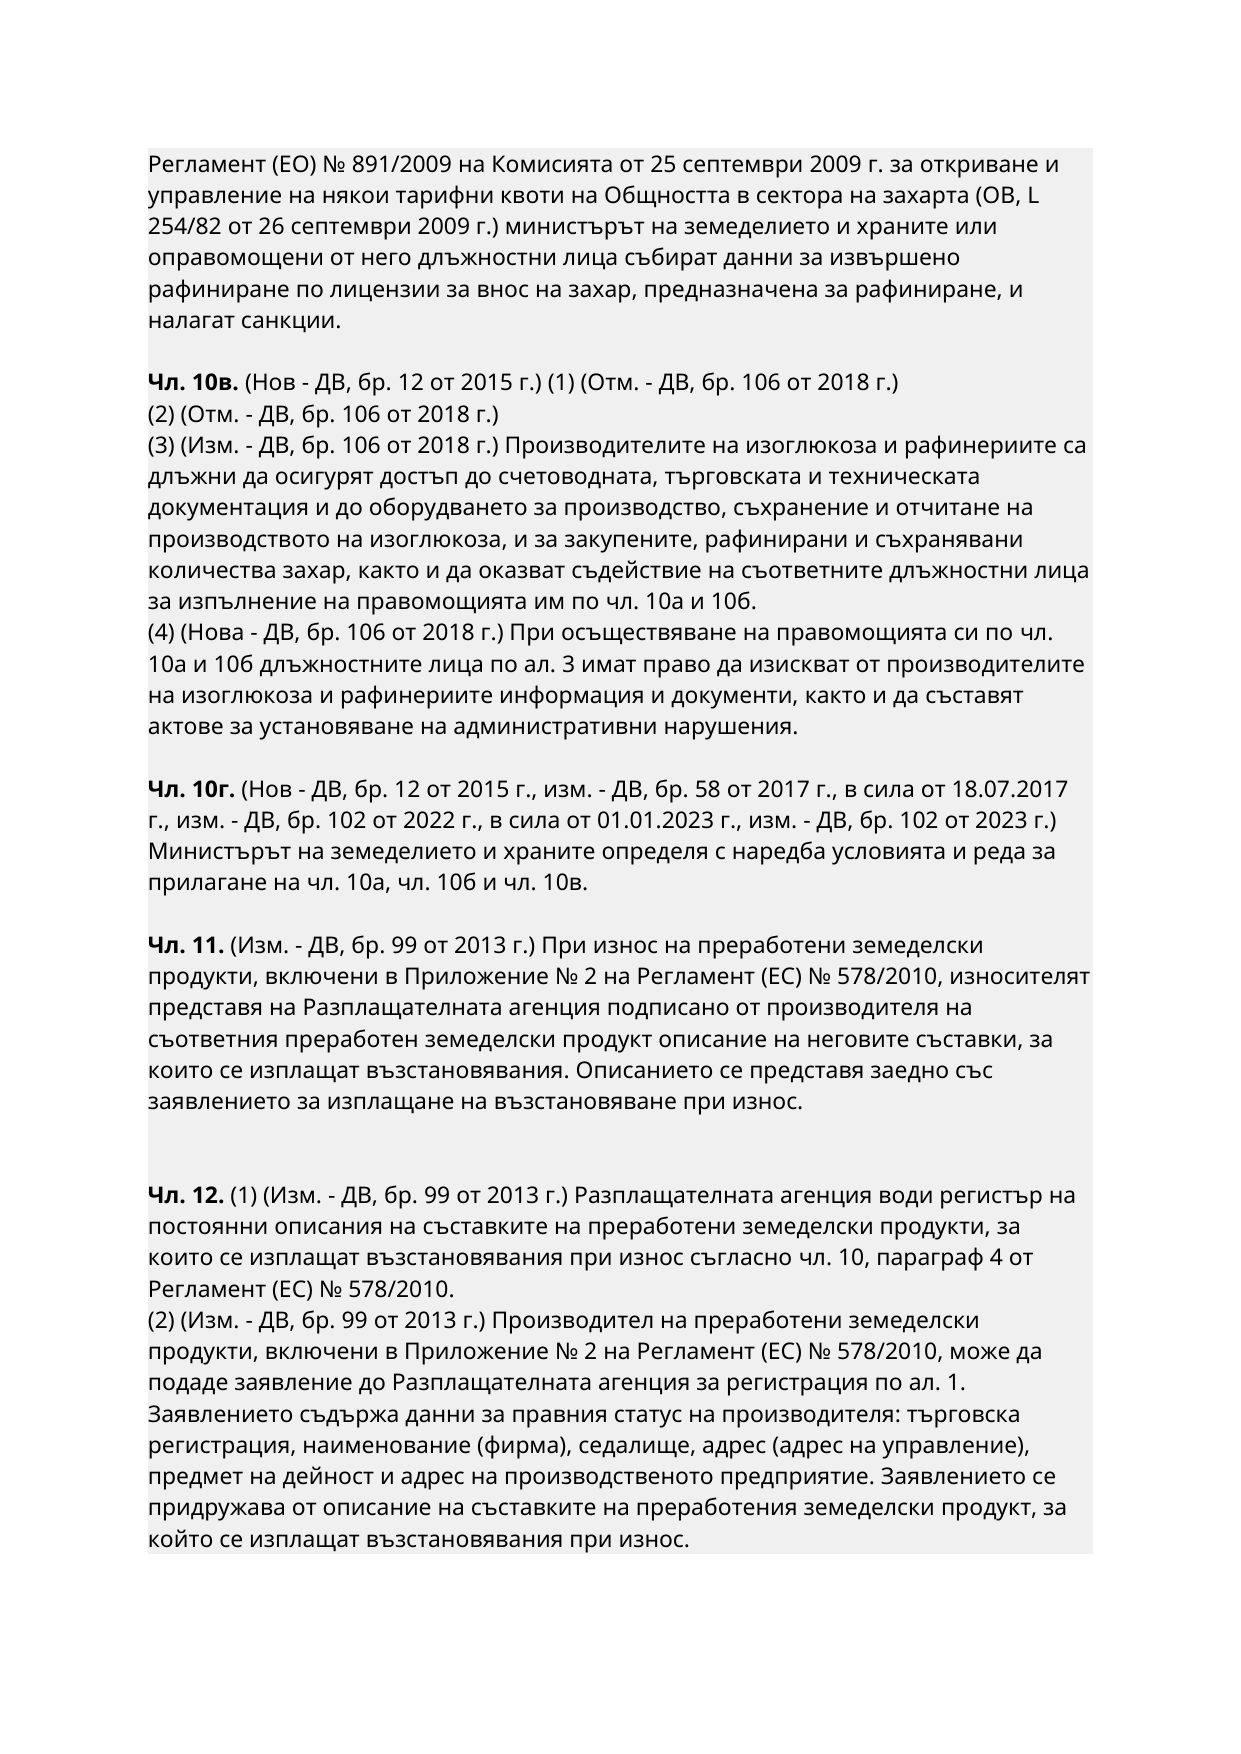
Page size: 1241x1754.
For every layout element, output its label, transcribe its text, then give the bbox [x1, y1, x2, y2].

text (2) (Изм. - ДВ, бр. 99 от 2013 г.) Производител на преработени земеделски продукти, включени в Приложение № 2 на Регламент (ЕС) № 578/2010, може да подаде заявление до Разплащателната агенция за регистрация по ал. 1. Заявлението съдържа данни за правния статус на производителя: търговска регистрация, наименование (фирма), седалище, адрес (адрес на управление), предмет на дейност и адрес на производственото предприятие. Заявлението се придружава от описание на съставките на преработения земеделски продукт, за който се изплащат възстановявания при износ. [148, 1304, 1093, 1554]
text Чл. 10в. (Нов - ДВ, бр. 12 от 2015 г.) (1) (Отм. - ДВ, бр. 106 от 2018 г.) [148, 366, 1093, 398]
text Чл. 10г. (Нов - ДВ, бр. 12 от 2015 г., изм. - ДВ, бр. 58 от 2017 г., в сила от 18.07.2017 г., изм. - ДВ, бр. 102 от 2022 г., в сила от 01.01.2023 г., изм. - ДВ, бр. 102 от 2023 г.) Министърът на земеделието и храните определя с наредба условията и реда за прилагане на чл. 10а, чл. 10б и чл. 10в. [148, 773, 1093, 898]
text Чл. 12. (1) (Изм. - ДВ, бр. 99 от 2013 г.) Разплащателната агенция води регистър на постоянни описания на съставките на преработени земеделски продукти, за които се изплащат възстановявания при износ съгласно чл. 10, параграф 4 от Регламент (ЕС) № 578/2010. [148, 1179, 1093, 1304]
text (2) (Отм. - ДВ, бр. 106 от 2018 г.) [148, 398, 1093, 429]
text Чл. 11. (Изм. - ДВ, бр. 99 от 2013 г.) При износ на преработени земеделски продукти, включени в Приложение № 2 на Регламент (ЕС) № 578/2010, износителят представя на Разплащателната агенция подписано от производителя на съответния преработен земеделски продукт описание на неговите съставки, за които се изплащат възстановявания. Описанието се представя заедно със заявлението за изплащане на възстановяване при износ. [148, 929, 1093, 1116]
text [148, 148, 1093, 335]
text (4) (Нова - ДВ, бр. 106 от 2018 г.) При осъществяване на правомощията си по чл. 10а и 10б длъжностните лица по ал. 3 имат право да изискват от производителите на изоглюкоза и рафинериите информация и документи, както и да съставят актове за установяване на административни нарушения. [148, 616, 1093, 741]
text (3) (Изм. - ДВ, бр. 106 от 2018 г.) Производителите на изоглюкоза и рафинериите са длъжни да осигурят достъп до счетоводната, търговската и техническата документация и до оборудването за производство, съхранение и отчитане на производството на изоглюкоза, и за закупените, рафинирани и съхранявани количества захар, както и да оказват съдействие на съответните длъжностни лица за изпълнение на правомощията им по чл. 10а и 10б. [148, 429, 1093, 616]
